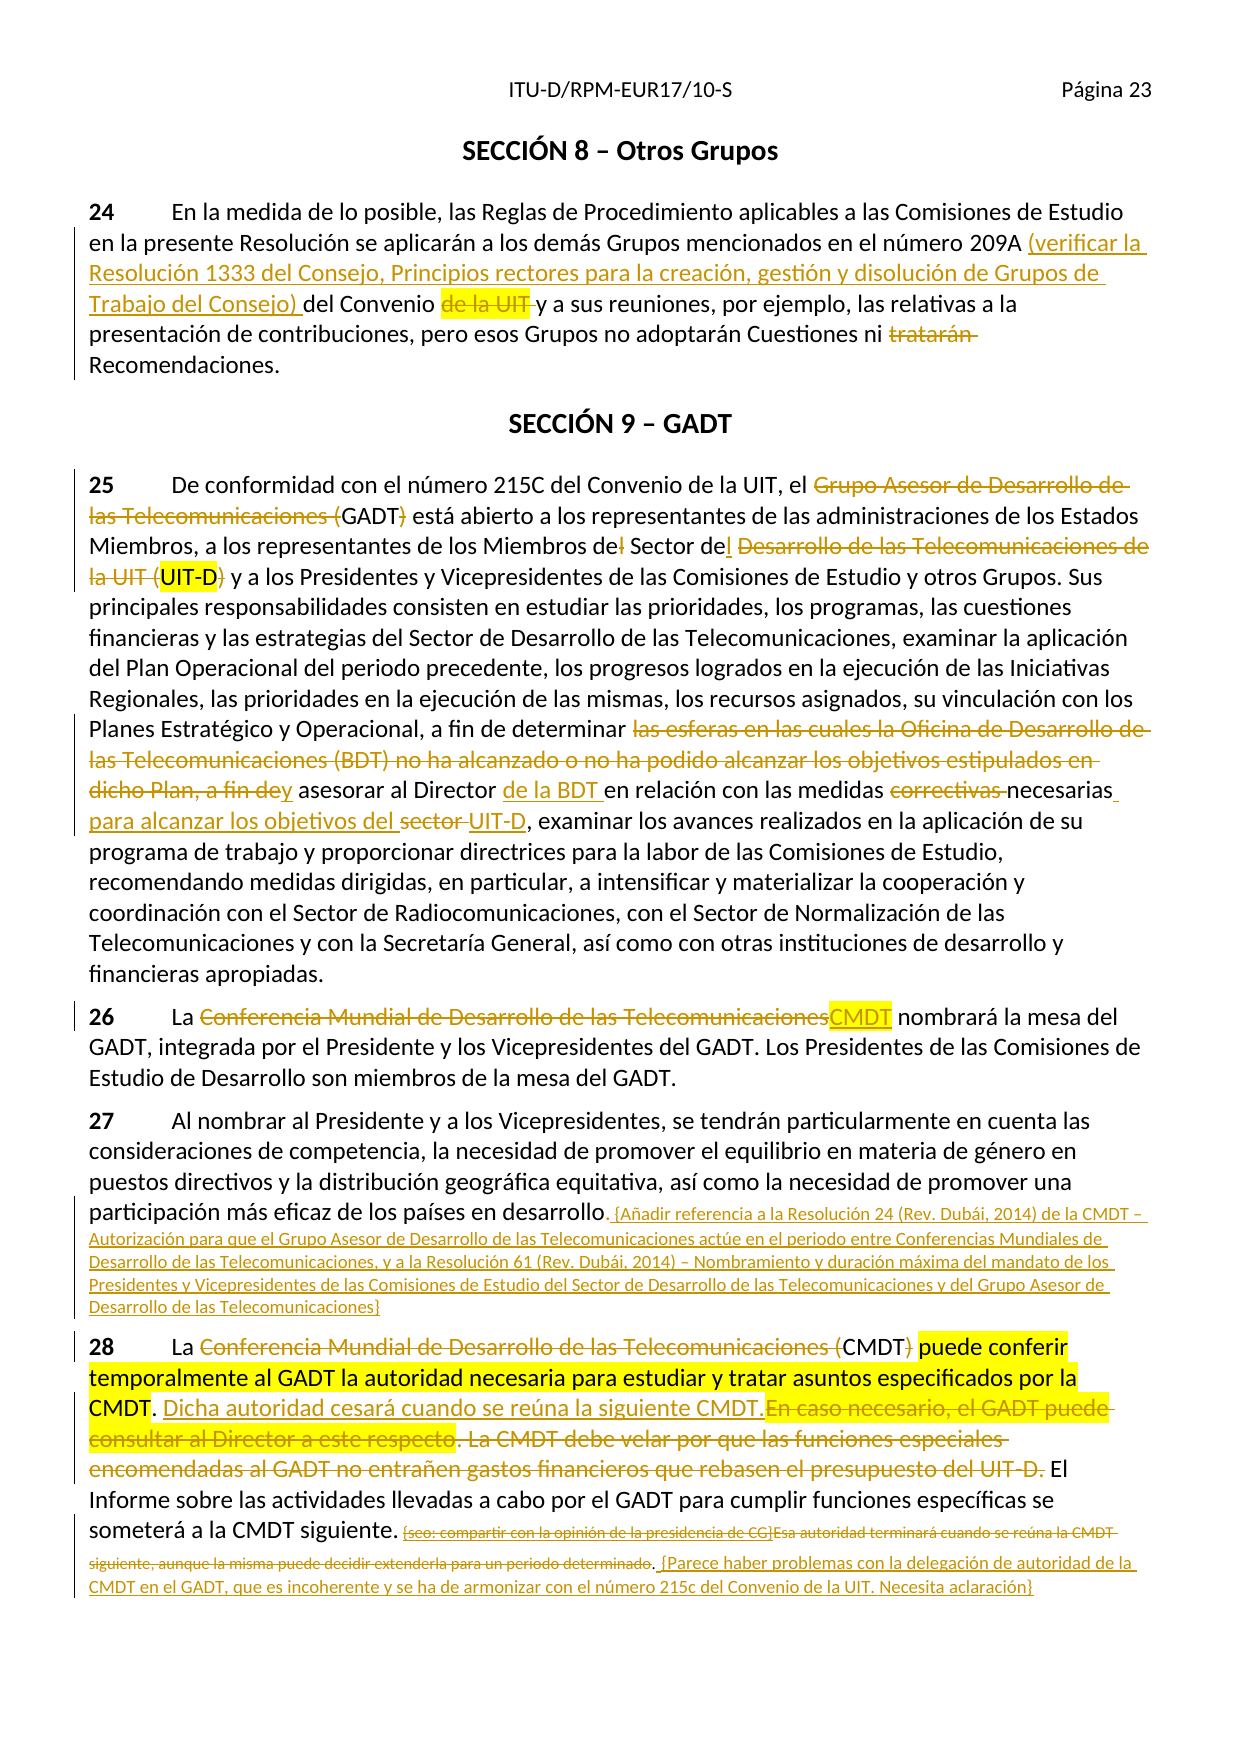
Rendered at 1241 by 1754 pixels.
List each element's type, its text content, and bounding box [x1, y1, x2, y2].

text 26 La nombrará la mesa del GADT, integrada por el Presidente y los Vicepresidentes del GADT. Los Presidentes de las Comisiones de Estudio de Desarrollo son miembros de la mesa del GADT. [89, 1001, 1152, 1092]
title SECCIÓN 9 – GADT [89, 405, 1152, 440]
title SECCIÓN 8 – Otros Grupos [89, 132, 1152, 167]
text 27 Al nombrar al Presidente y a los Vicepresidentes, se tendrán particularmente en cuenta las consideraciones de competencia, la necesidad de promover el equilibrio en materia de género en puestos directivos y la distribución geográfica equitativa, así como la necesidad de promover una participación más eficaz de los países en desarrollo. [89, 1105, 1152, 1319]
text 25 De conformidad con el número 215C del Convenio de la UIT, el GADT está abierto a los representantes de las administraciones de los Estados Miembros, a los representantes de los Miembros de Sector de UIT-D y a los Presidentes y Vicepresidentes de las Comisiones de Estudio y otros Grupos. Sus principales responsabilidades consisten en estudiar las prioridades, los programas, las cuestiones financieras y las estrategias del Sector de Desarrollo de las Telecomunicaciones, examinar la aplicación del Plan Operacional del periodo precedente, los progresos logrados en la ejecución de las Iniciativas Regionales, las prioridades en la ejecución de las mismas, los recursos asignados, su vinculación con los Planes Estratégico y Operacional, a fin de determinar asesorar al Director en relación con las medidas necesarias, examinar los avances realizados en la aplicación de su programa de trabajo y proporcionar directrices para la labor de las Comisiones de Estudio, recomendando medidas dirigidas, en particular, a intensificar y materializar la cooperación y coordinación con el Sector de Radiocomunicaciones, con el Sector de Normalización de las Telecomunicaciones y con la Secretaría General, así como con otras instituciones de desarrollo y financieras apropiadas. [89, 469, 1152, 988]
text 28 La CMDT puede conferir temporalmente al GADT la autoridad necesaria para estudiar y tratar asuntos especificados por la CMDT. El Informe sobre las actividades llevadas a cabo por el GADT para cumplir funciones específicas se someterá a la CMDT siguiente. . [89, 1331, 1152, 1598]
text 24 En la medida de lo posible, las Reglas de Procedimiento aplicables a las Comisiones de Estudio en la presente Resolución se aplicarán a los demás Grupos mencionados en el número 209A del Convenio y a sus reuniones, por ejemplo, las relativas a la presentación de contribuciones, pero esos Grupos no adoptarán Cuestiones ni Recomendaciones. [89, 197, 1152, 380]
